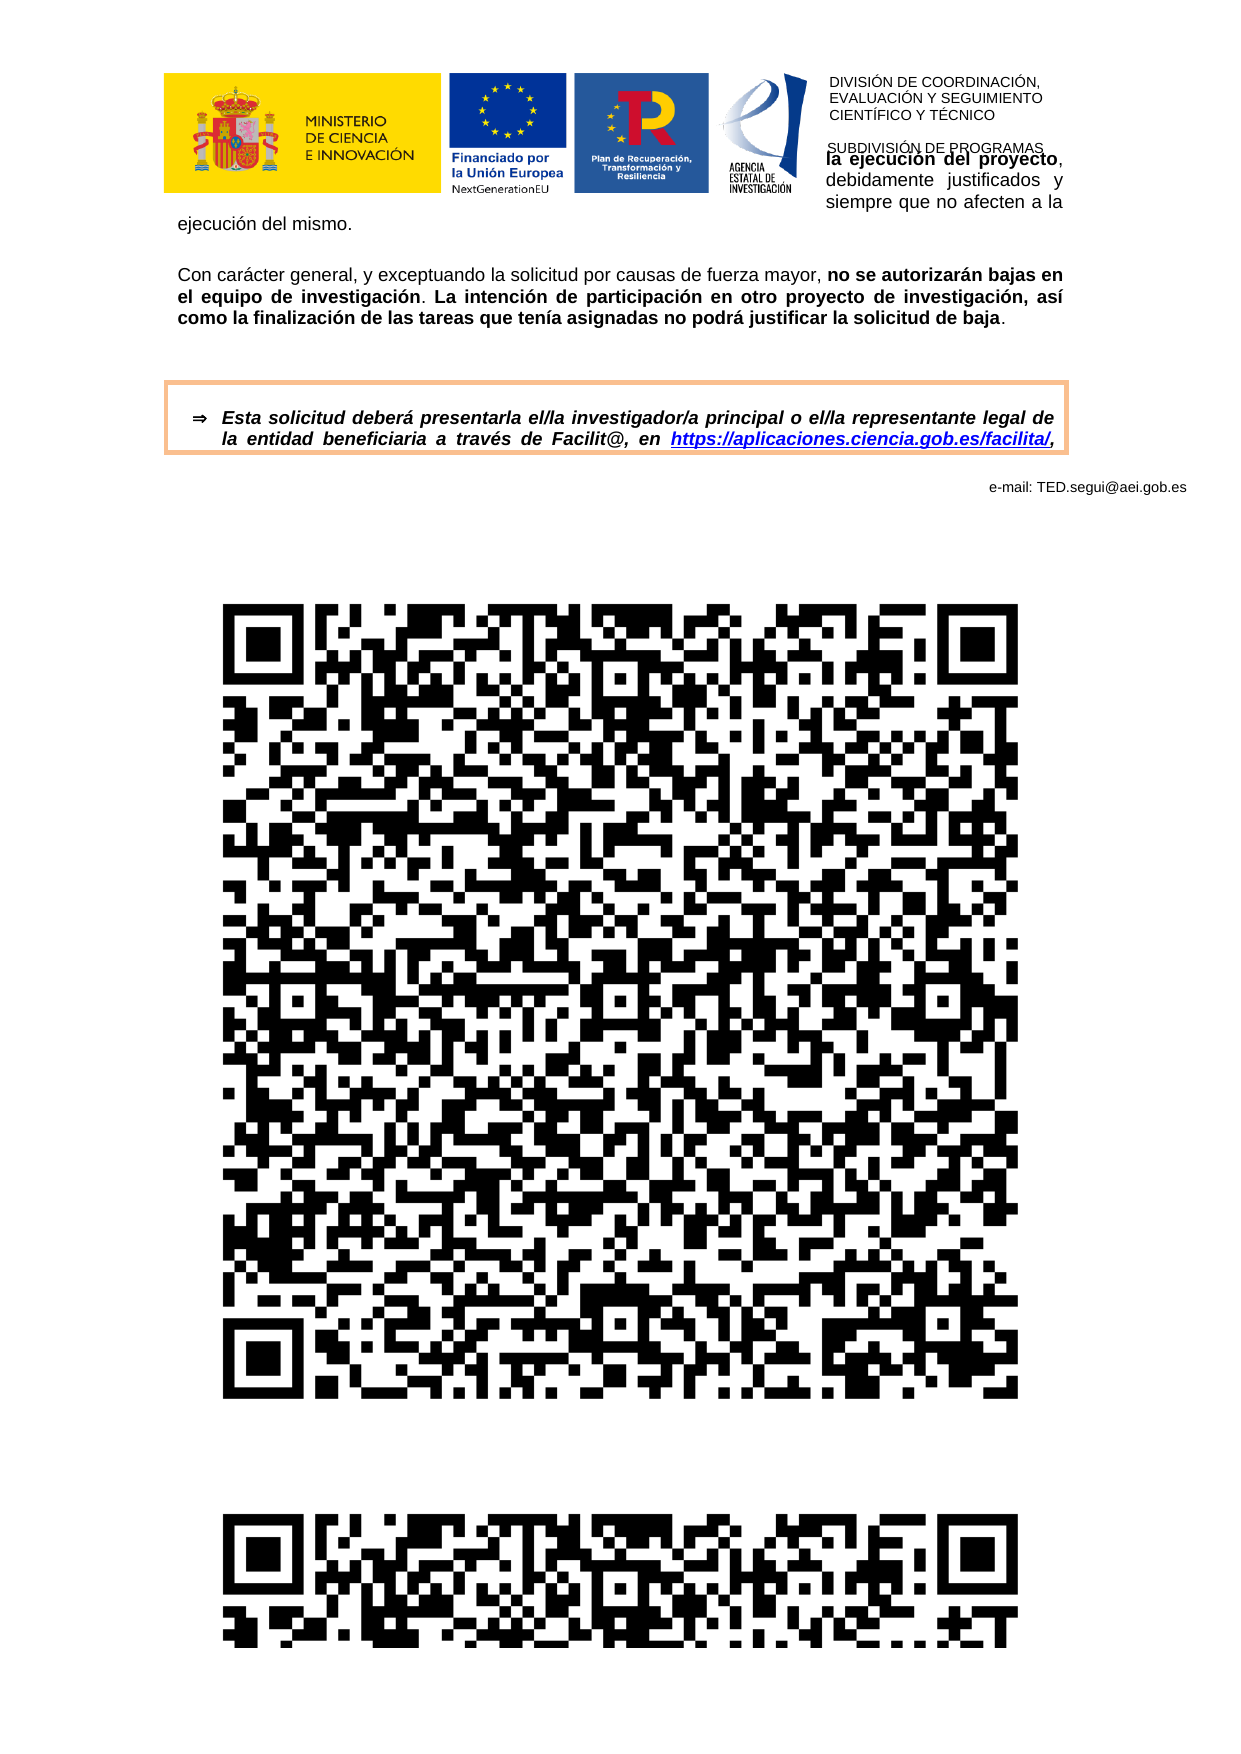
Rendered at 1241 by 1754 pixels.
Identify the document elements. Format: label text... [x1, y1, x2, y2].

picture [177, 558, 1063, 1445]
text Con carácter general, y exceptuando la solicitud por causas de fuerza mayor, no se autorizarán bajas en el equipo de investigación. La intención de participación en otro proyecto de investigación, así como la finalización de las tareas que tenía asignadas no podrá justificar la solicitud de baja. [177, 264, 1063, 329]
text Las modificaciones en el equipo de investigación una vez evaluado un proyecto y concedida la ayuda, sólo se autorizarán en casos muy excepcionales y únicamente por necesidades sobrevenidas para la ejecución del proyecto, debidamente justificados y siempre que no afecten a la ejecución del mismo. [177, 148, 1063, 234]
table_header Esta solicitud deberá presentarla el/la investigador/a principal o el/la representante legal de la entidad beneficiaria a través de Facilit@, en https://aplicaciones.ciencia.gob.es/facilita/, mediante la acción Realizar Instancia > Instancia de baja/reducción de dedicación de investigador/a. En todo caso, el/la representante legal deberá confirmar siempre dicha solicitud con su firma electrónica para que la documentación aportada llegue a los sistemas de tramitación de la Agencia. IMPORTANTE: Los cambios efectuados en el equipo de investigación deberán incorporarse al informe final, en los apartados destinados a tal fin, para facilitar el seguimiento de la actividad. [168, 385, 1064, 450]
picture [177, 1468, 1063, 1648]
picture [163, 73, 807, 193]
